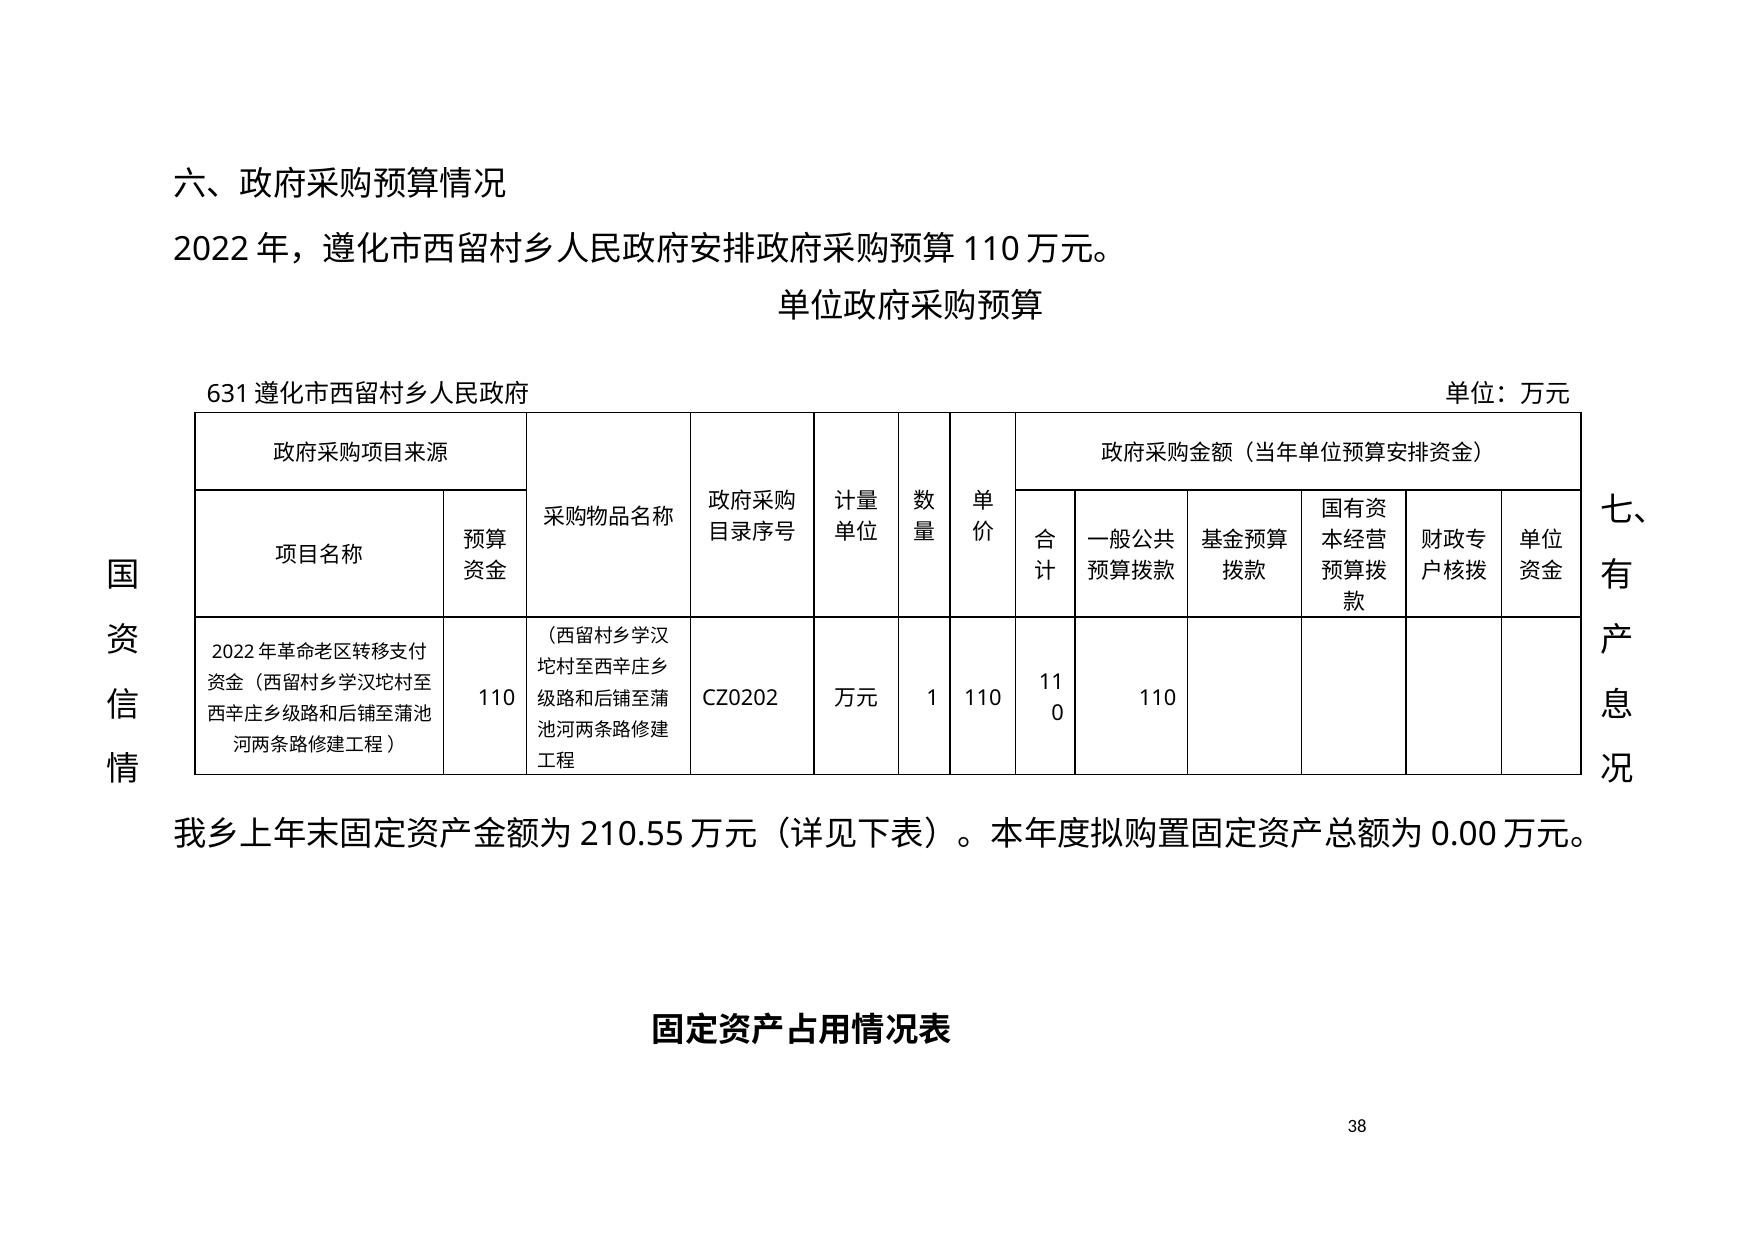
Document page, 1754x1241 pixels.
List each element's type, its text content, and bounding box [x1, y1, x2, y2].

table_cell 计量 单位 [815, 413, 898, 616]
text 单位政府采购预算 [106, 279, 1648, 327]
table_cell 单位资金 [1502, 491, 1580, 616]
text 六、政府采购预算情况 [106, 149, 1648, 214]
table_cell 政府采购项目来源 [196, 413, 526, 489]
table_header 固定资产占用情况表 [105, 864, 1509, 1059]
table_cell 一般公共预算拨款 [1076, 491, 1187, 616]
table_cell [1502, 618, 1580, 774]
table_cell 110 [444, 618, 526, 774]
table_cell 数量 [899, 413, 949, 616]
table_header 单位：万元 [1016, 375, 1580, 412]
table_cell [1188, 618, 1301, 774]
table_cell （西留村乡学汉坨村至西辛庄乡级路和后铺至蒲池河两条路修建工程 [527, 618, 690, 774]
table_cell 财政专户核拨 [1407, 491, 1501, 616]
table_cell 采购物品名称 [527, 413, 690, 616]
text 我乡上年末固定资产金额为210.55万元（详见下表）。本年度拟购置固定资产总额为0.00万元。 [106, 799, 1648, 864]
list 2022年，遵化市西留村乡人民政府安排政府采购预算110万元。 [106, 214, 1648, 279]
table_cell 1 [899, 618, 949, 774]
table_cell 110 [1076, 618, 1187, 774]
table_cell 预算资金 [444, 491, 526, 616]
table_cell [1302, 618, 1405, 774]
table_cell 万元 [815, 618, 898, 774]
table_cell 2022年革命老区转移支付资金（西留村乡学汉坨村至西辛庄乡级路和后铺至蒲池河两条路修建工程 ） [196, 618, 443, 774]
table_cell 政府采购目录序号 [691, 413, 813, 616]
table_cell 基金预算拨款 [1188, 491, 1301, 616]
table_header 631遵化市西留村乡人民政府 [196, 375, 1015, 412]
table_cell 项目名称 [196, 491, 443, 616]
table_cell 单价 [951, 413, 1015, 616]
table_cell 政府采购金额（当年单位预算安排资金） [1016, 413, 1580, 489]
table_cell 合计 [1016, 491, 1074, 616]
text 七、国有资产信息情况 [106, 474, 1648, 799]
table_cell 110 [1016, 618, 1074, 774]
table_cell 国有资本经营预算拨款 [1302, 491, 1405, 616]
table_cell CZ0202 [691, 618, 813, 774]
table_cell 110 [951, 618, 1015, 774]
table_cell [1407, 618, 1501, 774]
